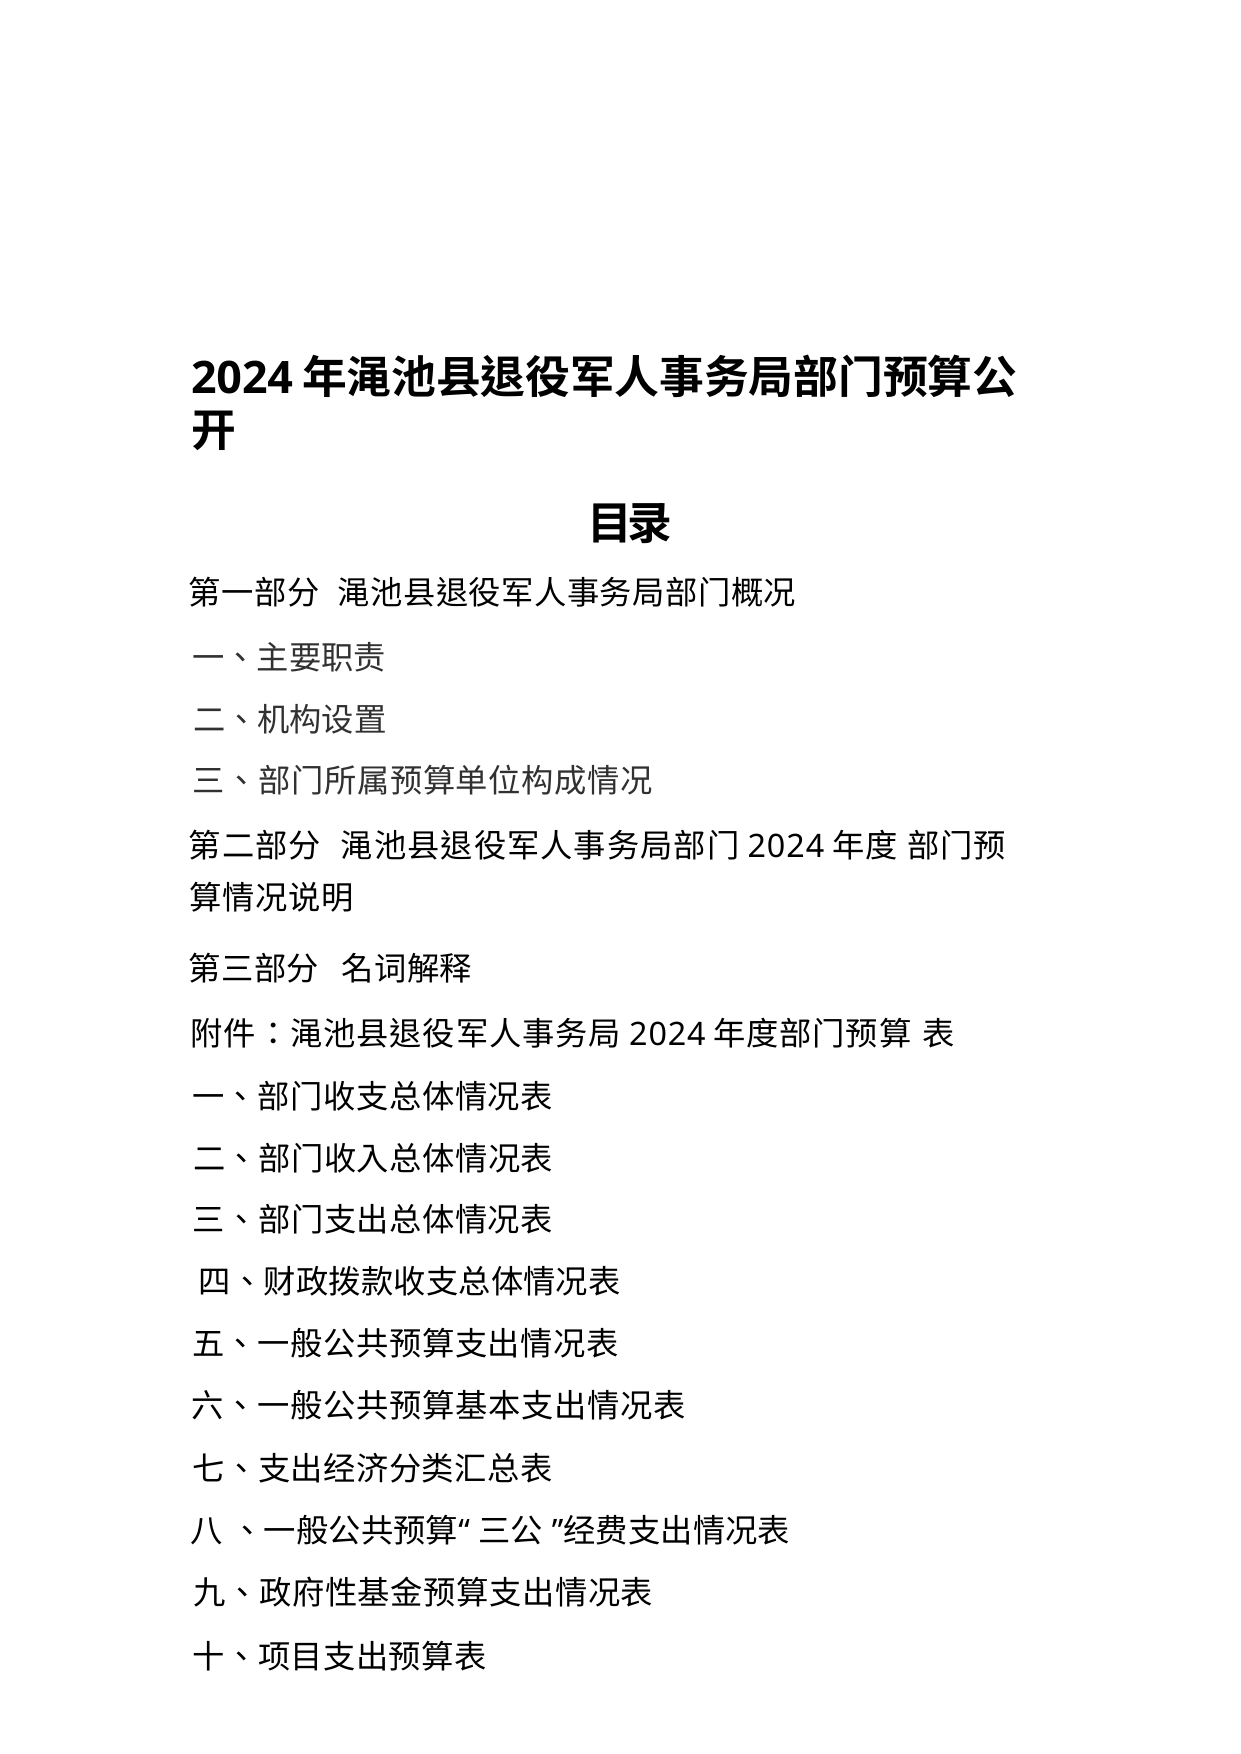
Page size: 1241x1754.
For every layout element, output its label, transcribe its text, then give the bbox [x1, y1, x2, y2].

text 一、主要职责 [192, 637, 1054, 677]
text 二、部门收入总体情况表 [193, 1138, 1054, 1178]
text 三、部门所属预算单位构成情况 [193, 760, 1054, 801]
text 九、政府性基金预算支出情况表 [193, 1573, 1054, 1613]
text 八 、一般公共预算“ 三公 ”经费支出情况表 [191, 1510, 1054, 1551]
text 附件：渑池县退役军人事务局2024年度部门预算 表 [189, 1011, 1025, 1055]
text 七、支出经济分类汇总表 [192, 1448, 1054, 1488]
text 三、部门支出总体情况表 [193, 1199, 1054, 1240]
text 目录 [588, 495, 1054, 551]
text 五、一般公共预算支出情况表 [192, 1323, 1054, 1364]
text 一、部门收支总体情况表 [192, 1076, 1054, 1116]
text 2024年渑池县退役军人事务局部门预算公开 [191, 349, 1054, 460]
text 第三部分 名词解释 [189, 948, 1054, 989]
text 第一部分 渑池县退役军人事务局部门概况 [189, 572, 1054, 612]
text 二、机构设置 [193, 699, 1054, 739]
text 六、一般公共预算基本支出情况表 [191, 1385, 1054, 1426]
text 十、项目支出预算表 [193, 1636, 1054, 1676]
text 四、财政拨款收支总体情况表 [199, 1261, 1054, 1302]
text 第二部分 渑池县退役军人事务局部门2024年度 部门预算情况说明 [189, 823, 1026, 918]
